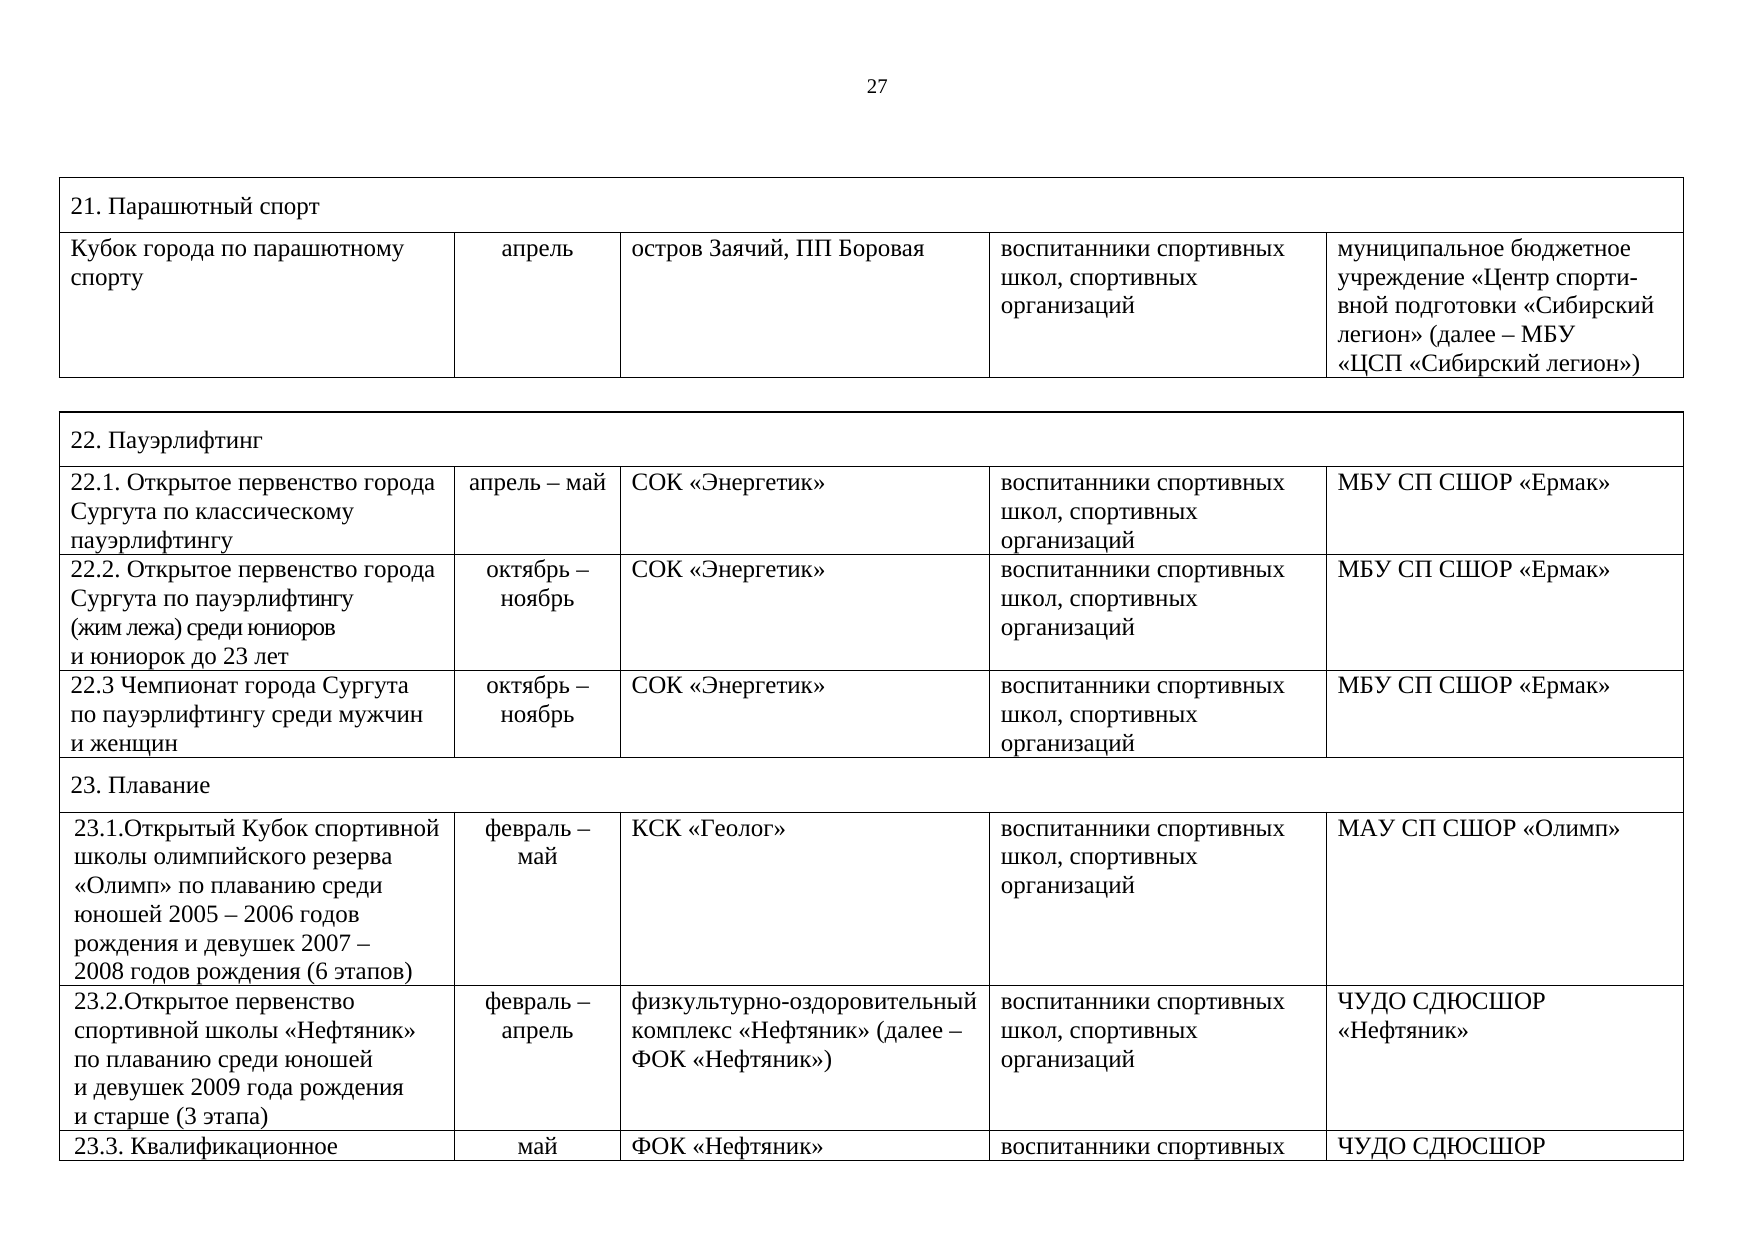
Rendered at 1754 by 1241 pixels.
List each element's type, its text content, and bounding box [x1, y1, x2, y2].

table_cell 22.1. Открытое первенство города Сургута по классическому пауэрлифтингу [60, 467, 454, 553]
table_cell октябрь – ноябрь [455, 671, 620, 757]
table_cell муниципальное бюджетное учреждение «Центр спорти-вной подготовки «Сибирский легион» (далее – МБУ «ЦСП «Сибирский легион») [1327, 233, 1683, 377]
table_cell май [455, 1131, 620, 1160]
table_cell ЧУДО СДЮСШОР «Нефтяник» [1327, 986, 1683, 1130]
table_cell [1327, 1131, 1683, 1160]
table_cell апрель – май [455, 467, 620, 553]
table_header 22. Пауэрлифтинг [60, 413, 1683, 466]
table_cell КСК «Геолог» [621, 813, 989, 985]
table_cell СОК «Энергетик» [621, 555, 989, 669]
table_cell остров Заячий, ПП Боровая [621, 233, 989, 377]
table_cell воспитанники спортивных школ, спортивных организаций [990, 555, 1326, 669]
table_cell 22.3 Чемпионат города Сургута по пауэрлифтингу среди мужчин и женщин [60, 671, 454, 757]
table_cell 23.2.Открытое первенство спортивной школы «Нефтяник» по плаванию среди юношей и девушек 2009 года рождения и старше (3 этапа) [60, 986, 454, 1130]
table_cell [990, 1131, 1326, 1160]
table_cell СОК «Энергетик» [621, 467, 989, 553]
table_cell 23. Плавание [60, 758, 1683, 812]
table_cell 23.1.Открытый Кубок спортивной школы олимпийского резерва «Олимп» по плаванию среди юношей 2005 – 2006 годов рождения и девушек 2007 – 2008 годов рождения (6 этапов) [60, 813, 454, 985]
table_cell февраль – май [455, 813, 620, 985]
table_cell МБУ СП СШОР «Ермак» [1327, 467, 1683, 553]
table_cell воспитанники спортивных школ, спортивных организаций [990, 813, 1326, 985]
table_cell физкультурно-оздоровительный комплекс «Нефтяник» (далее – ФОК «Нефтяник») [621, 986, 989, 1130]
table_cell СОК «Энергетик» [621, 671, 989, 757]
table_cell Кубок города по парашютному спорту [60, 233, 454, 377]
table_cell МБУ СП СШОР «Ермак» [1327, 555, 1683, 669]
table_cell МАУ СП СШОР «Олимп» [1327, 813, 1683, 985]
table_cell февраль – апрель [455, 986, 620, 1130]
table_cell октябрь – ноябрь [455, 555, 620, 669]
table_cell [990, 233, 1326, 377]
table_cell апрель [455, 233, 620, 377]
table_cell воспитанники спортивных школ, спортивных организаций [990, 671, 1326, 757]
table_cell 22.2. Открытое первенство города Сургута по пауэрлифтингу (жим лежа) среди юниоров и юниорок до 23 лет [60, 555, 454, 669]
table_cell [60, 1131, 454, 1160]
table_cell воспитанники спортивных школ, спортивных организаций [990, 467, 1326, 553]
table_cell воспитанники спортивных школ, спортивных организаций [990, 986, 1326, 1130]
table_cell ФОК «Нефтяник» [621, 1131, 989, 1160]
table_cell 21. Парашютный спорт [60, 178, 1683, 232]
table_cell МБУ СП СШОР «Ермак» [1327, 671, 1683, 757]
